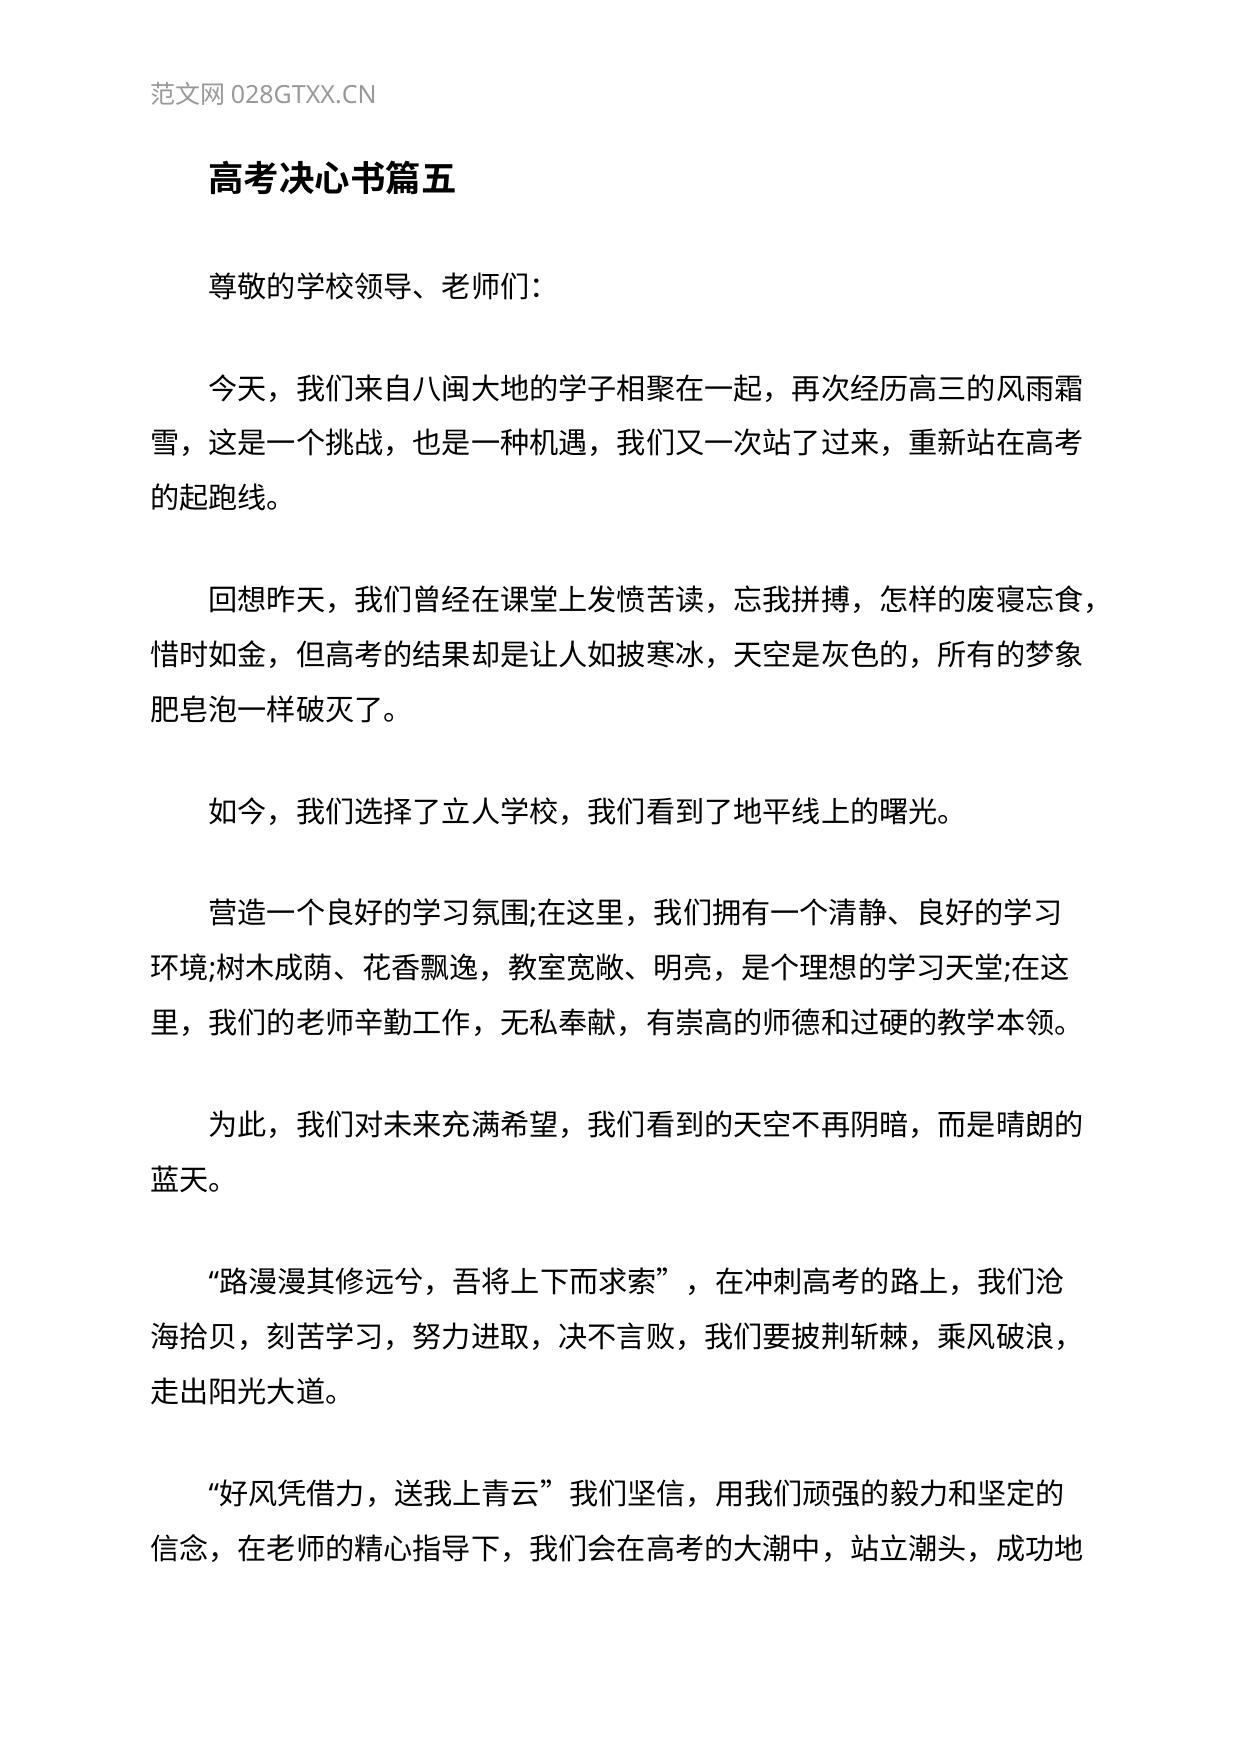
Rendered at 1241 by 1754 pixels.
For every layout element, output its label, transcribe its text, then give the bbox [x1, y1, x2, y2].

text 今天，我们来自八闽大地的学子相聚在一起，再次经历高三的风雨霜雪，这是一个挑战，也是一种机遇，我们又一次站了过来，重新站在高考的起跑线。 [150, 365, 1090, 517]
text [150, 1470, 1090, 1567]
text 如今，我们选择了立人学校，我们看到了地平线上的曙光。 [150, 788, 1090, 831]
text 尊敬的学校领导、老师们： [150, 263, 1090, 306]
text 高考决心书篇五 [150, 150, 1090, 201]
text “路漫漫其修远兮，吾将上下而求索”，在冲刺高考的路上，我们沧海拾贝，刻苦学习，努力进取，决不言败，我们要披荆斩棘，乘风破浪，走出阳光大道。 [150, 1258, 1090, 1411]
text 营造一个良好的学习氛围;在这里，我们拥有一个清静、良好的学习环境;树木成荫、花香飘逸，教室宽敞、明亮，是个理想的学习天堂;在这里，我们的老师辛勤工作，无私奉献，有崇高的师德和过硬的教学本领。 [150, 890, 1090, 1042]
text 为此，我们对未来充满希望，我们看到的天空不再阴暗，而是晴朗的蓝天。 [150, 1102, 1090, 1199]
text 回想昨天，我们曾经在课堂上发愤苦读，忘我拼搏，怎样的废寝忘食，惜时如金，但高考的结果却是让人如披寒冰，天空是灰色的，所有的梦象肥皂泡一样破灭了。 [150, 577, 1090, 729]
